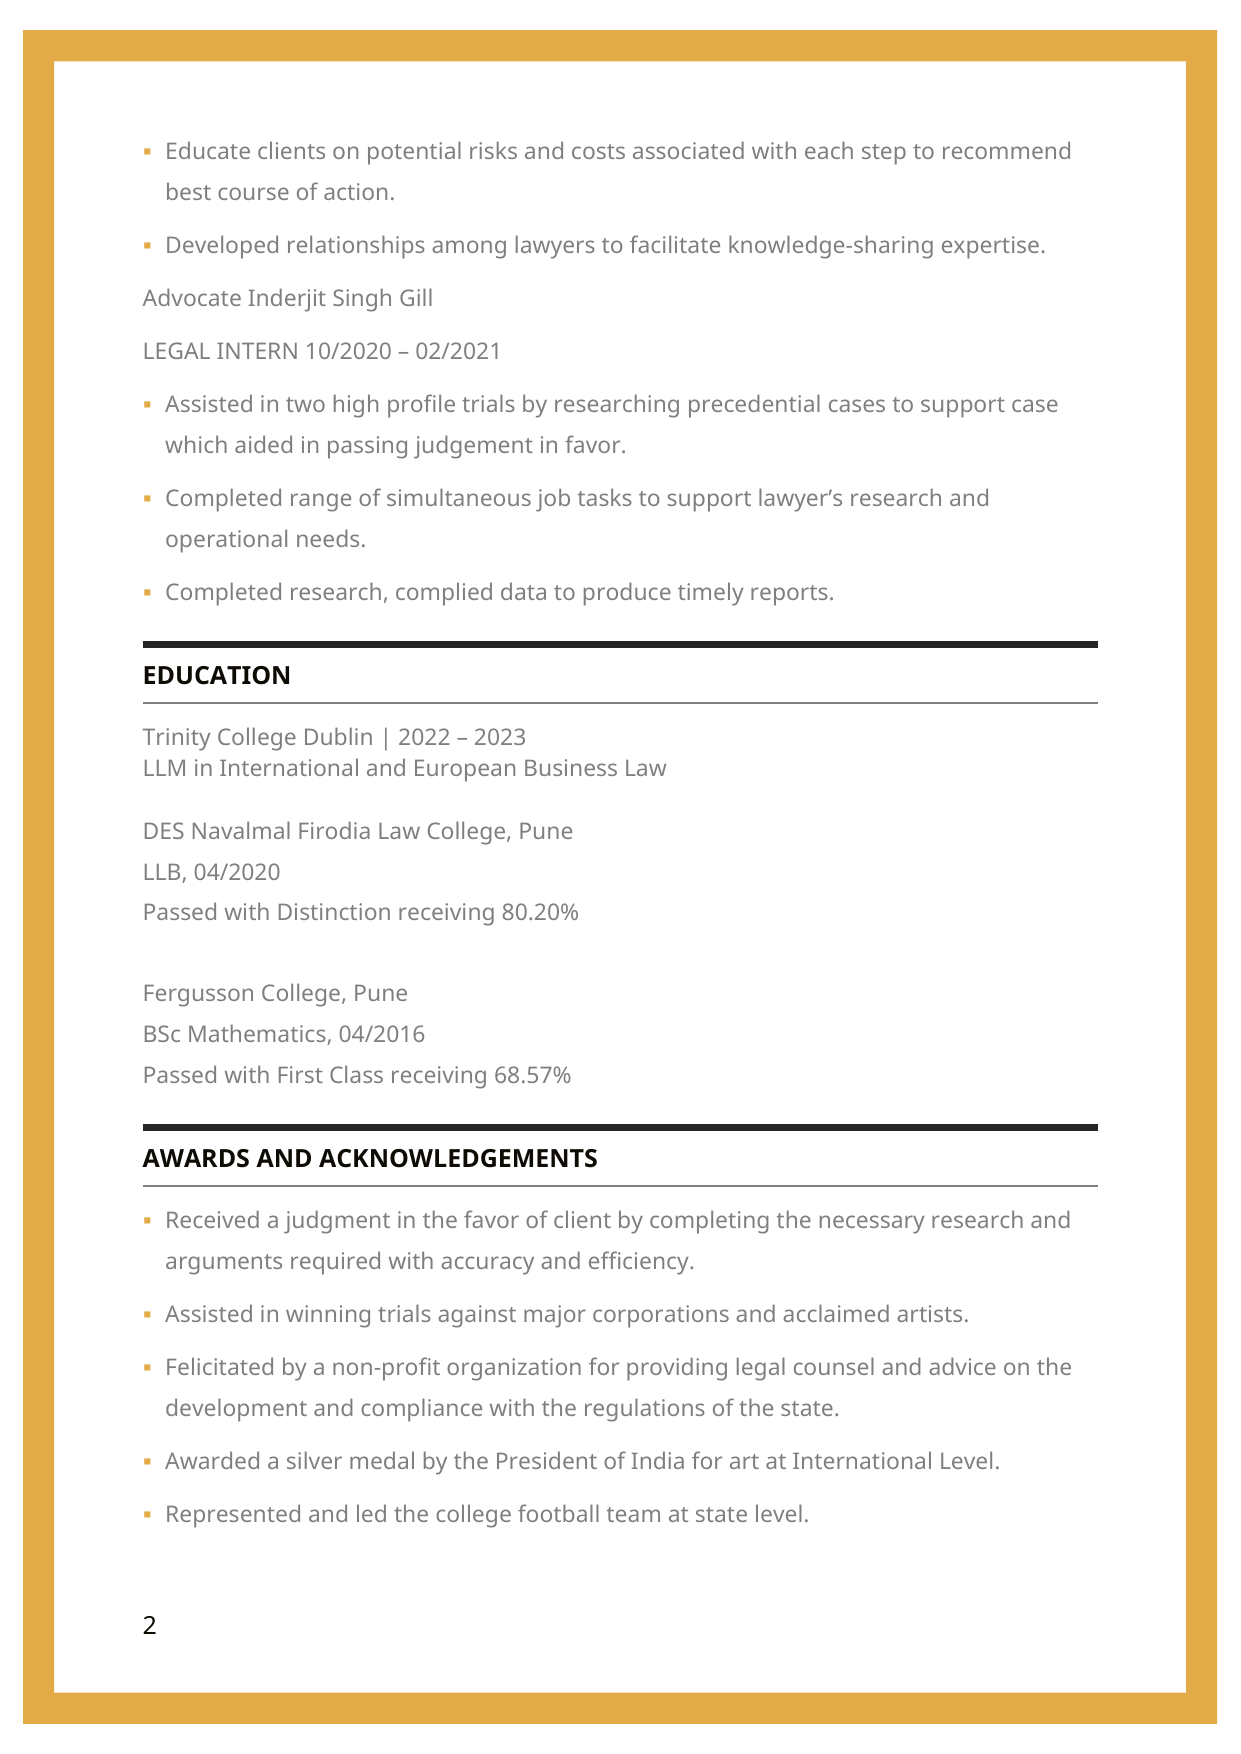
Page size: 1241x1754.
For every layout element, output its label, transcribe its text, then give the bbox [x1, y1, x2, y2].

text Trinity College Dublin | 2022 – 2023 [142, 721, 1098, 752]
text Fergusson College, Pune [142, 977, 1098, 1009]
list Represented and led the college football team at state level. [142, 1498, 1098, 1529]
list Assisted in two high profile trials by researching precedential cases to support case which aided in passing judgement in favor. [142, 388, 1098, 460]
text Passed with First Class receiving 68.57% [142, 1059, 1098, 1090]
text LLM in International and European Business Law [142, 752, 1098, 784]
text LLB, 04/2020 [142, 856, 1098, 887]
list Awarded a silver medal by the President of India for art at International Level. [142, 1445, 1098, 1476]
list LEGAL INTERN 10/2020 – 02/2021 [142, 335, 1098, 366]
list Assisted in winning trials against major corporations and acclaimed artists. [142, 1298, 1098, 1329]
list Completed range of simultaneous job tasks to support lawyer’s research and operational needs. [142, 482, 1098, 554]
text Passed with Distinction receiving 80.20% [142, 896, 1098, 927]
list Educate clients on potential risks and costs associated with each step to recommend best course of action. [142, 135, 1098, 207]
list Developed relationships among lawyers to facilitate knowledge-sharing expertise. [142, 229, 1098, 260]
text DES Navalmal Firodia Law College, Pune [142, 815, 1098, 846]
list Completed research, complied data to produce timely reports. [142, 576, 1098, 607]
list Received a judgment in the favor of client by completing the necessary research and arguments required with accuracy and efficiency. [142, 1204, 1098, 1276]
list Felicitated by a non-profit organization for providing legal counsel and advice on the development and compliance with the regulations of the state. [142, 1351, 1098, 1423]
list Advocate Inderjit Singh Gill [142, 282, 1098, 313]
text BSc Mathematics, 04/2016 [142, 1018, 1098, 1049]
